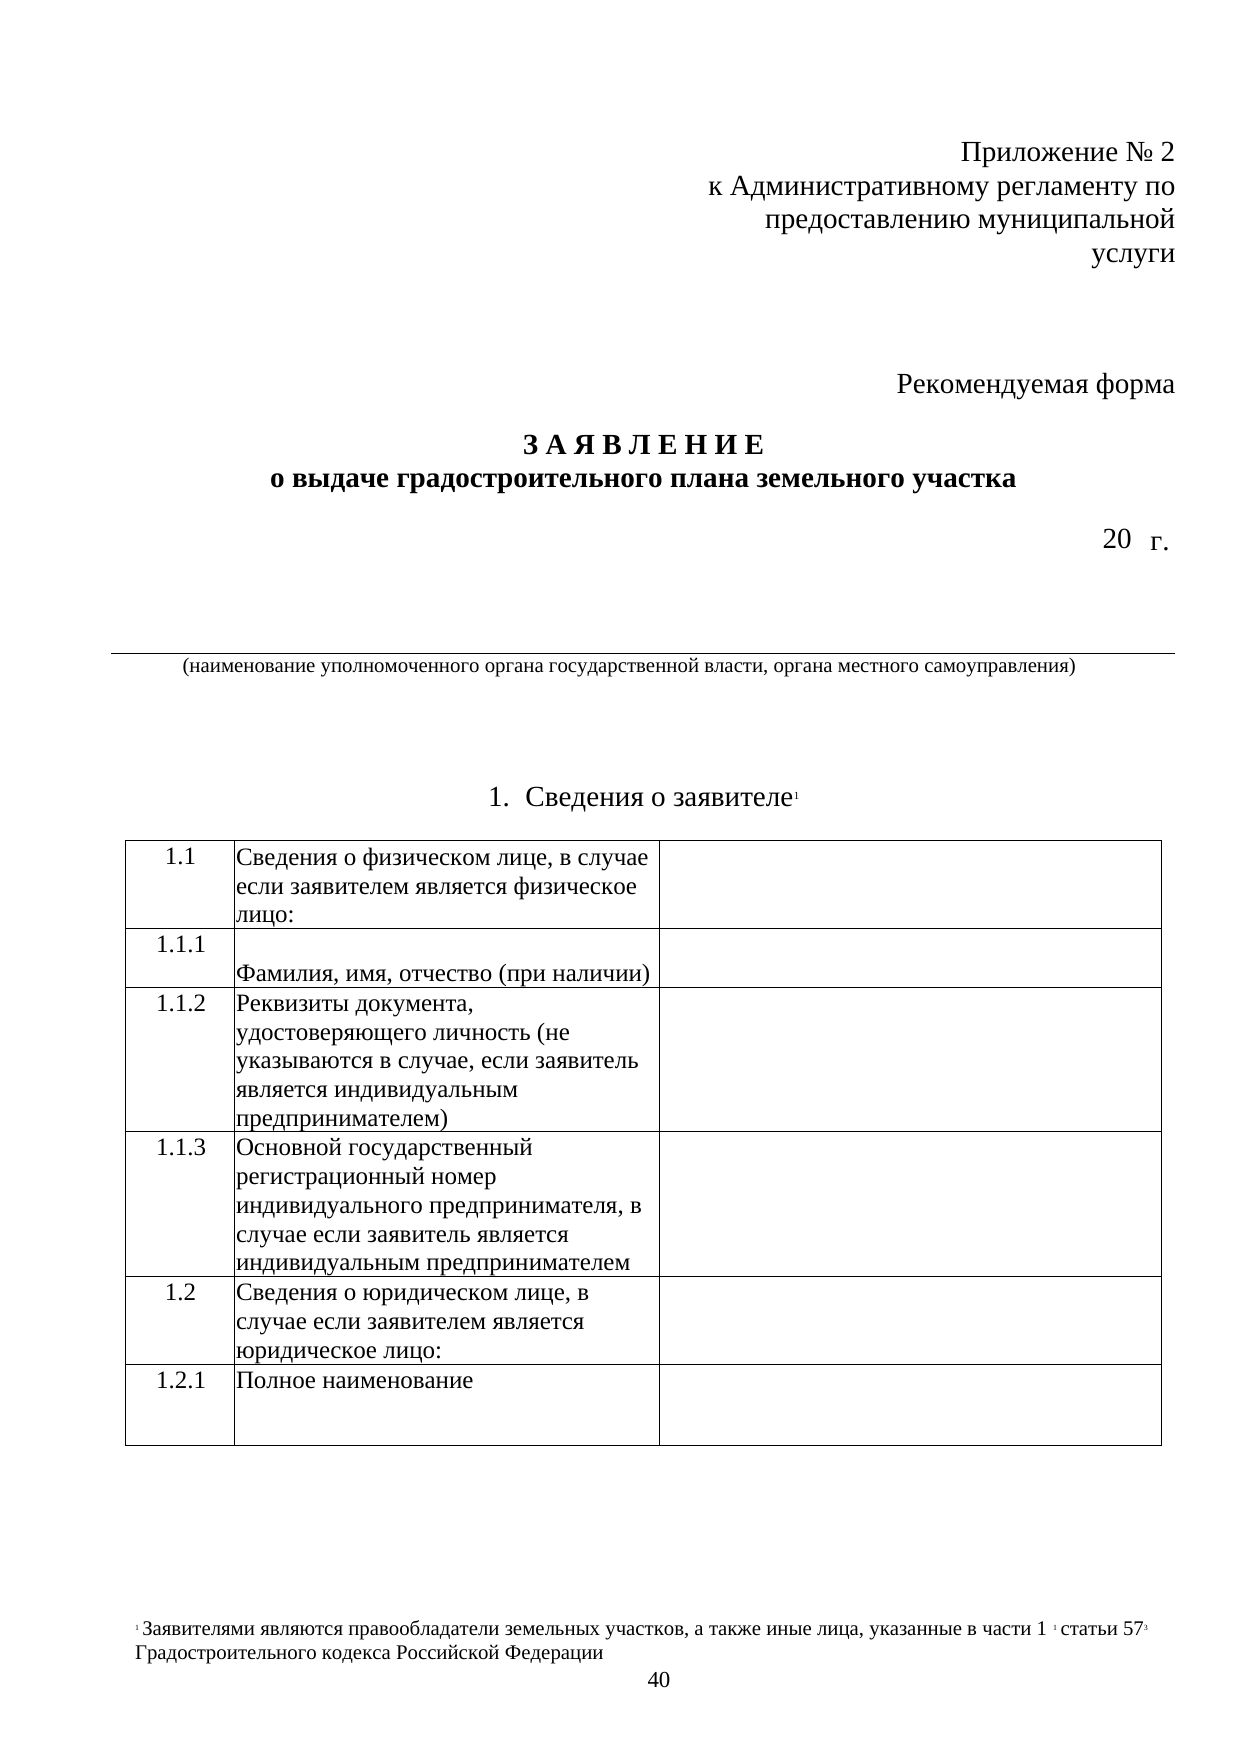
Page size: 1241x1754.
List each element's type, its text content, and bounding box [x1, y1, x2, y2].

table_cell Реквизиты документа, удостоверяющего личность (не указываются в случае, если заявитель является индивидуальным предпринимателем) [235, 988, 659, 1131]
table_cell Полное наименование [235, 1365, 659, 1445]
table_cell 1.1.2 [126, 988, 234, 1131]
text Рекомендуемая форма [111, 366, 1175, 400]
table_cell [660, 1365, 1161, 1445]
text к Административному регламенту по предоставлению муниципальной услуги [705, 168, 1175, 268]
list Сведения о заявителе1 [111, 779, 1175, 813]
table_header [660, 841, 1161, 928]
table_cell Сведения о юридическом лице, в случае если заявителем является юридическое лицо: [235, 1277, 659, 1364]
table_cell Основной государственный регистрационный номер индивидуального предпринимателя, в случае если заявитель является индивидуальным предпринимателем [235, 1132, 659, 1276]
table_header Сведения о физическом лице, в случае если заявителем является физическое лицо: [235, 841, 659, 928]
table_cell [660, 1132, 1161, 1276]
table_cell 1.1.3 [126, 1132, 234, 1276]
table_cell [660, 929, 1161, 987]
text З А Я В Л Е Н И Е о выдаче градостроительного плана земельного участка [111, 427, 1175, 494]
table_cell 1.2 [126, 1277, 234, 1364]
table_cell [660, 988, 1161, 1131]
text (наименование уполномоченного органа государственной власти, органа местного самоуправления) [111, 654, 1175, 677]
table_cell [660, 1277, 1161, 1364]
table_cell Фамилия, имя, отчество (при наличии) [235, 929, 659, 987]
table_cell 1.2.1 [126, 1365, 234, 1445]
table_cell 1.1.1 [126, 929, 234, 987]
text Приложение № 2 [111, 134, 1175, 168]
text 20 [111, 521, 1148, 554]
table_header 1.1 [126, 841, 234, 928]
